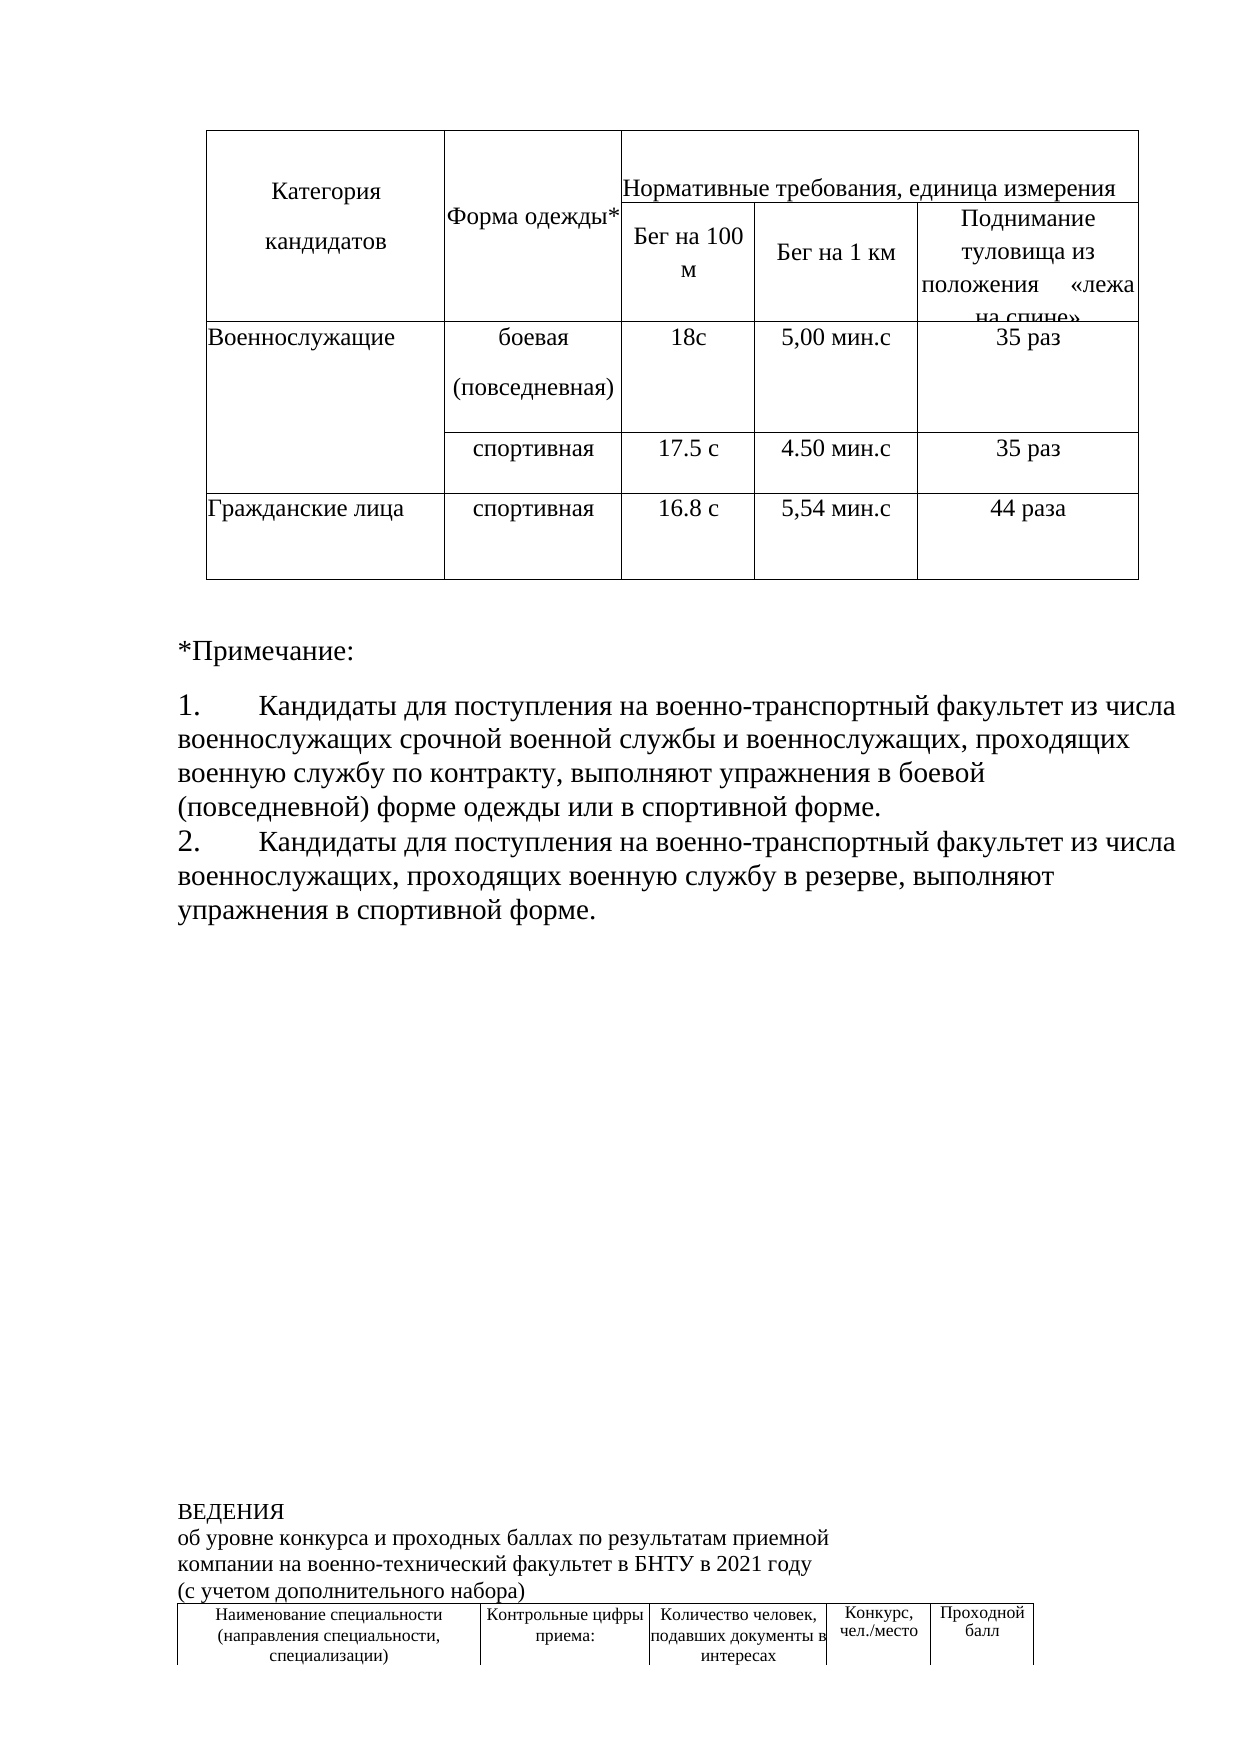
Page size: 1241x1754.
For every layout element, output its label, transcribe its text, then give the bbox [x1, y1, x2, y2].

table_cell Военнослужащие [207, 322, 444, 492]
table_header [178, 1604, 480, 1665]
table_cell 5,00 мин.с [755, 322, 917, 432]
table_header Конкурс, чел./место [827, 1604, 930, 1665]
table_header Форма одежды* [445, 131, 621, 321]
table_cell 44 раза [918, 494, 1138, 579]
table_cell 16.8 с [622, 494, 754, 579]
table_cell 35 раз [918, 322, 1138, 432]
table_cell спортивная [445, 494, 621, 579]
table_cell Поднимание туловища из положения «лежа на спине» [918, 203, 1138, 321]
table_cell Бег на 100 м [622, 203, 754, 321]
list Кандидаты для поступления на военно-транспортный факультет из числа военнослужащих срочной военной службы и военнослужащих, проходящих военную службу по контракту, выполняют упражнения в боевой (повседневной) форме одежды или в спортивной форме. [177, 686, 1181, 822]
text (с учетом дополнительного набора) [177, 1577, 1181, 1603]
table_cell 35 раз [918, 433, 1138, 492]
text ВЕДЕНИЯ [177, 1498, 1181, 1524]
text *Примечание: [177, 633, 1181, 666]
table_header Проходной балл [931, 1604, 1033, 1665]
list Кандидаты для поступления на военно-транспортный факультет из числа военнослужащих, проходящих военную службу в резерве, выполняют упражнения в спортивной форме. [177, 822, 1181, 925]
table_cell боевая (повседневная) [445, 322, 621, 432]
table_cell Бег на 1 км [755, 203, 917, 321]
table_cell 17.5 с [622, 433, 754, 492]
table_cell Гражданские лица [207, 494, 444, 579]
table_header Количество человек, подавших документы в интересах [650, 1604, 826, 1665]
table_cell спортивная [445, 433, 621, 492]
text компании на военно-технический факультет в БНТУ в 2021 году [177, 1551, 1181, 1577]
text об уровне конкурса и проходных баллах по результатам приемной [177, 1524, 1181, 1551]
table_cell 5,54 мин.с [755, 494, 917, 579]
table_header Нормативные требования, единица измерения [622, 131, 1138, 202]
table_header Категория кандидатов [207, 131, 444, 321]
table_cell 18с [622, 322, 754, 432]
table_header Контрольные цифры приема: [481, 1604, 649, 1665]
table_cell 4.50 мин.с [755, 433, 917, 492]
